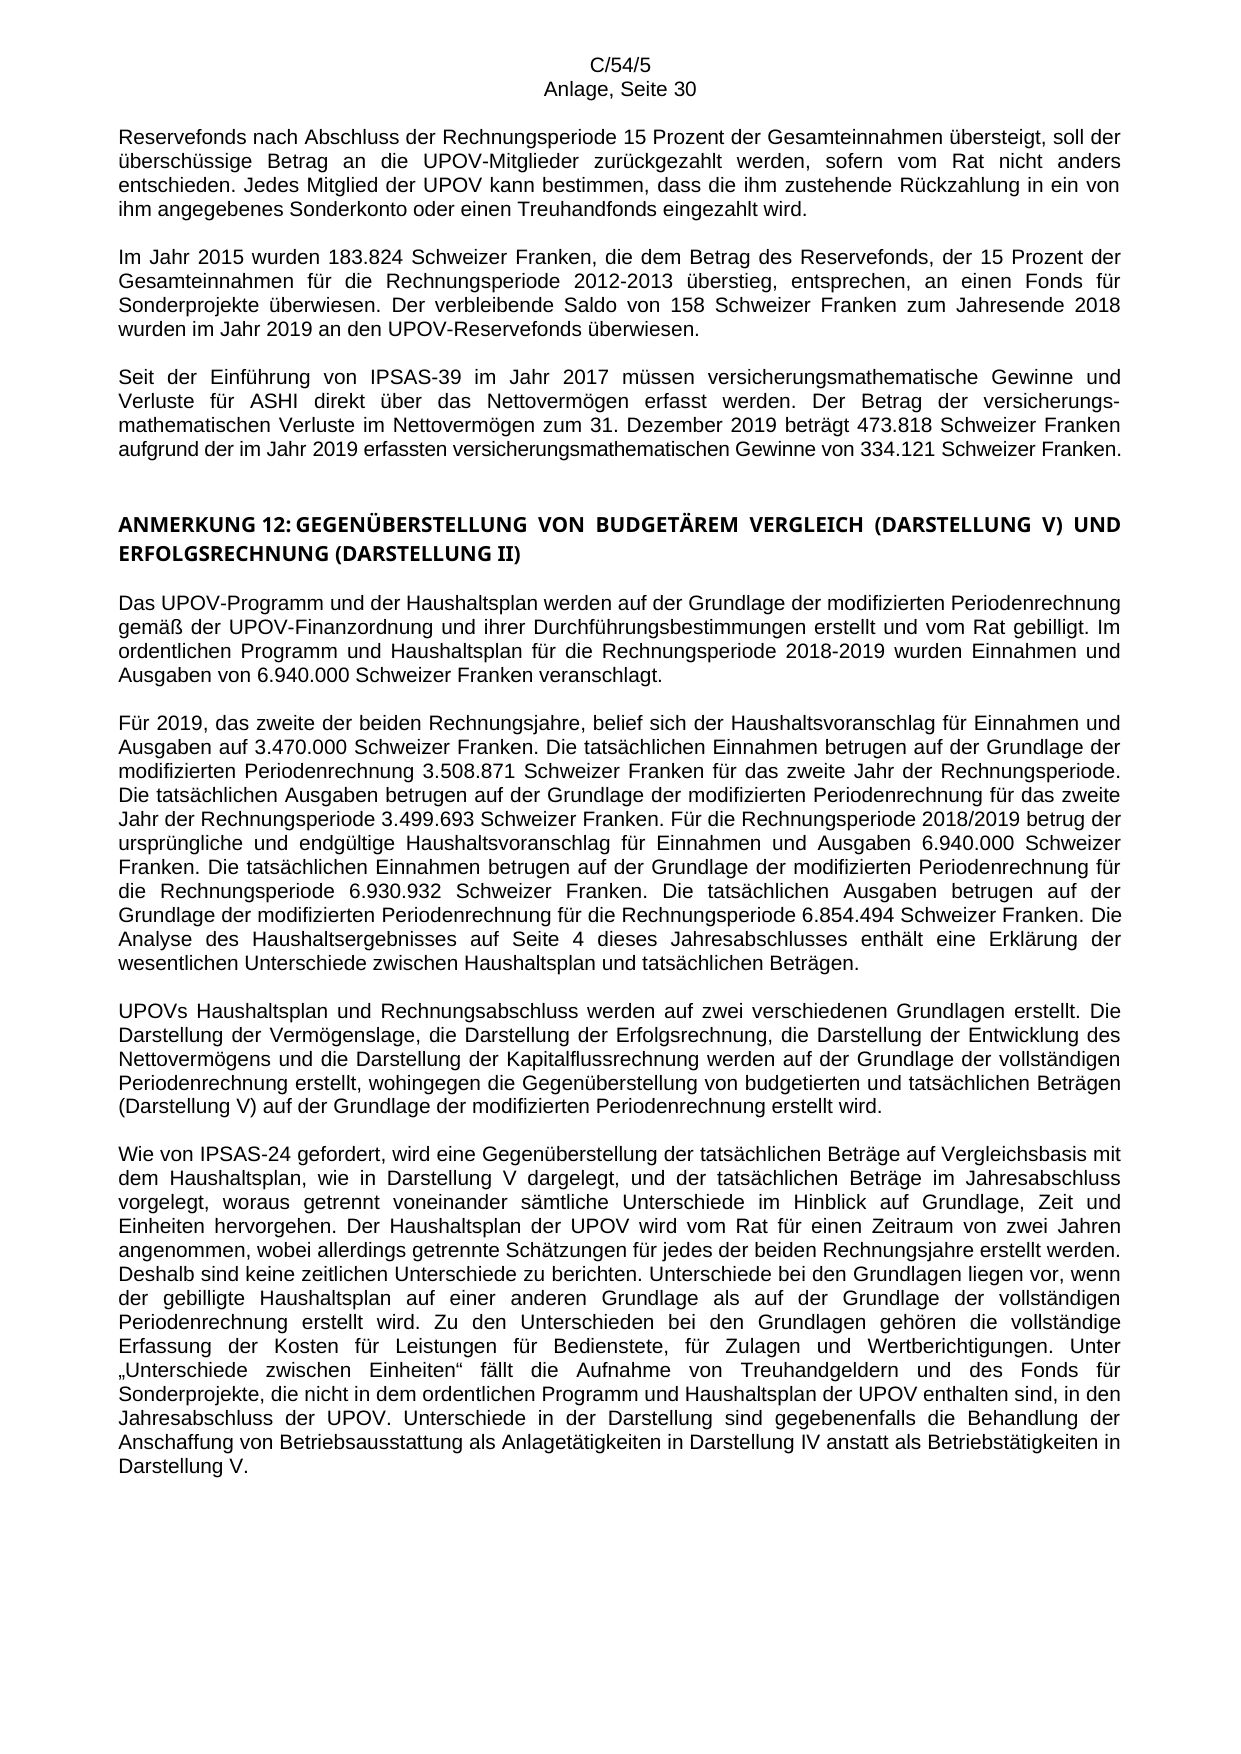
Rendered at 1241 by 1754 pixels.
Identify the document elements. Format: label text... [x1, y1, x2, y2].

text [118, 125, 1122, 221]
text Das UPOV-Programm und der Haushaltsplan werden auf der Grundlage der modifizierten Periodenrechnung gemäß der UPOV-Finanzordnung und ihrer Durchführungsbestimmungen erstellt und vom Rat gebilligt. Im ordentlichen Programm und Haushaltsplan für die Rechnungsperiode 2018-2019 wurden Einnahmen und Ausgaben von 6.940.000 Schweizer Franken veranschlagt. [118, 591, 1122, 687]
text Für 2019, das zweite der beiden Rechnungsjahre, belief sich der Haushaltsvoranschlag für Einnahmen und Ausgaben auf 3.470.000 Schweizer Franken. Die tatsächlichen Einnahmen betrugen auf der Grundlage der modifizierten Periodenrechnung 3.508.871 Schweizer Franken für das zweite Jahr der Rechnungsperiode. Die tatsächlichen Ausgaben betrugen auf der Grundlage der modifizierten Periodenrechnung für das zweite Jahr der Rechnungsperiode 3.499.693 Schweizer Franken. Für die Rechnungsperiode 2018/2019 betrug der ursprüngliche und endgültige Haushaltsvoranschlag für Einnahmen und Ausgaben 6.940.000 Schweizer Franken. Die tatsächlichen Einnahmen betrugen auf der Grundlage der modifizierten Periodenrechnung für die Rechnungsperiode 6.930.932 Schweizer Franken. Die tatsächlichen Ausgaben betrugen auf der Grundlage der modifizierten Periodenrechnung für die Rechnungsperiode 6.854.494 Schweizer Franken. Die Analyse des Haushaltsergebnisses auf Seite 4 dieses Jahresabschlusses enthält eine Erklärung der wesentlichen Unterschiede zwischen Haushaltsplan und tatsächlichen Beträgen. [118, 711, 1122, 974]
text Im Jahr 2015 wurden 183.824 Schweizer Franken, die dem Betrag des Reservefonds, der 15 Prozent der Gesamteinnahmen für die Rechnungsperiode 2012-2013 überstieg, entsprechen, an einen Fonds für Sonderprojekte überwiesen. Der verbleibende Saldo von 158 Schweizer Franken zum Jahresende 2018 wurden im Jahr 2019 an den UPOV-Reservefonds überwiesen. [118, 245, 1122, 341]
text Wie von IPSAS-24 gefordert, wird eine Gegenüberstellung der tatsächlichen Beträge auf Vergleichsbasis mit dem Haushaltsplan, wie in Darstellung V dargelegt, und der tatsächlichen Beträge im Jahresabschluss vorgelegt, woraus getrennt voneinander sämtliche Unterschiede im Hinblick auf Grundlage, Zeit und Einheiten hervorgehen. Der Haushaltsplan der UPOV wird vom Rat für einen Zeitraum von zwei Jahren angenommen, wobei allerdings getrennte Schätzungen für jedes der beiden Rechnungsjahre erstellt werden. Deshalb sind keine zeitlichen Unterschiede zu berichten. Unterschiede bei den Grundlagen liegen vor, wenn der gebilligte Haushaltsplan auf einer anderen Grundlage als auf der Grundlage der vollständigen Periodenrechnung erstellt wird. Zu den Unterschieden bei den Grundlagen gehören die vollständige Erfassung der Kosten für Leistungen für Bedienstete, für Zulagen und Wertberichtigungen. Unter „Unterschiede zwischen Einheiten“ fällt die Aufnahme von Treuhandgeldern und des Fonds für Sonderprojekte, die nicht in dem ordentlichen Programm und Haushaltsplan der UPOV enthalten sind, in den Jahresabschluss der UPOV. Unterschiede in der Darstellung sind gegebenenfalls die Behandlung der Anschaffung von Betriebsausstattung als Anlagetätigkeiten in Darstellung IV anstatt als Betriebstätigkeiten in Darstellung V. [118, 1142, 1122, 1478]
text UPOVs Haushaltsplan und Rechnungsabschluss werden auf zwei verschiedenen Grundlagen erstellt. Die Darstellung der Vermögenslage, die Darstellung der Erfolgsrechnung, die Darstellung der Entwicklung des Nettovermögens und die Darstellung der Kapitalflussrechnung werden auf der Grundlage der vollständigen Periodenrechnung erstellt, wohingegen die Gegenüberstellung von budgetierten und tatsächlichen Beträgen (Darstellung V) auf der Grundlage der modifizierten Periodenrechnung erstellt wird. [118, 998, 1122, 1118]
subtitle Anmerkung 12: Gegenüberstellung von budgetärem Vergleich (Darstellung V) und Erfolgsrechnung (Darstellung II) [118, 510, 1122, 567]
text Seit der Einführung von IPSAS-39 im Jahr 2017 müssen versicherungsmathematische Gewinne und Verluste für ASHI direkt über das Nettovermögen erfasst werden. Der Betrag der versicherungs-mathematischen Verluste im Nettovermögen zum 31. Dezember 2019 beträgt 473.818 Schweizer Franken aufgrund der im Jahr 2019 erfassten versicherungsmathematischen Gewinne von 334.121 Schweizer Franken. [118, 364, 1122, 460]
